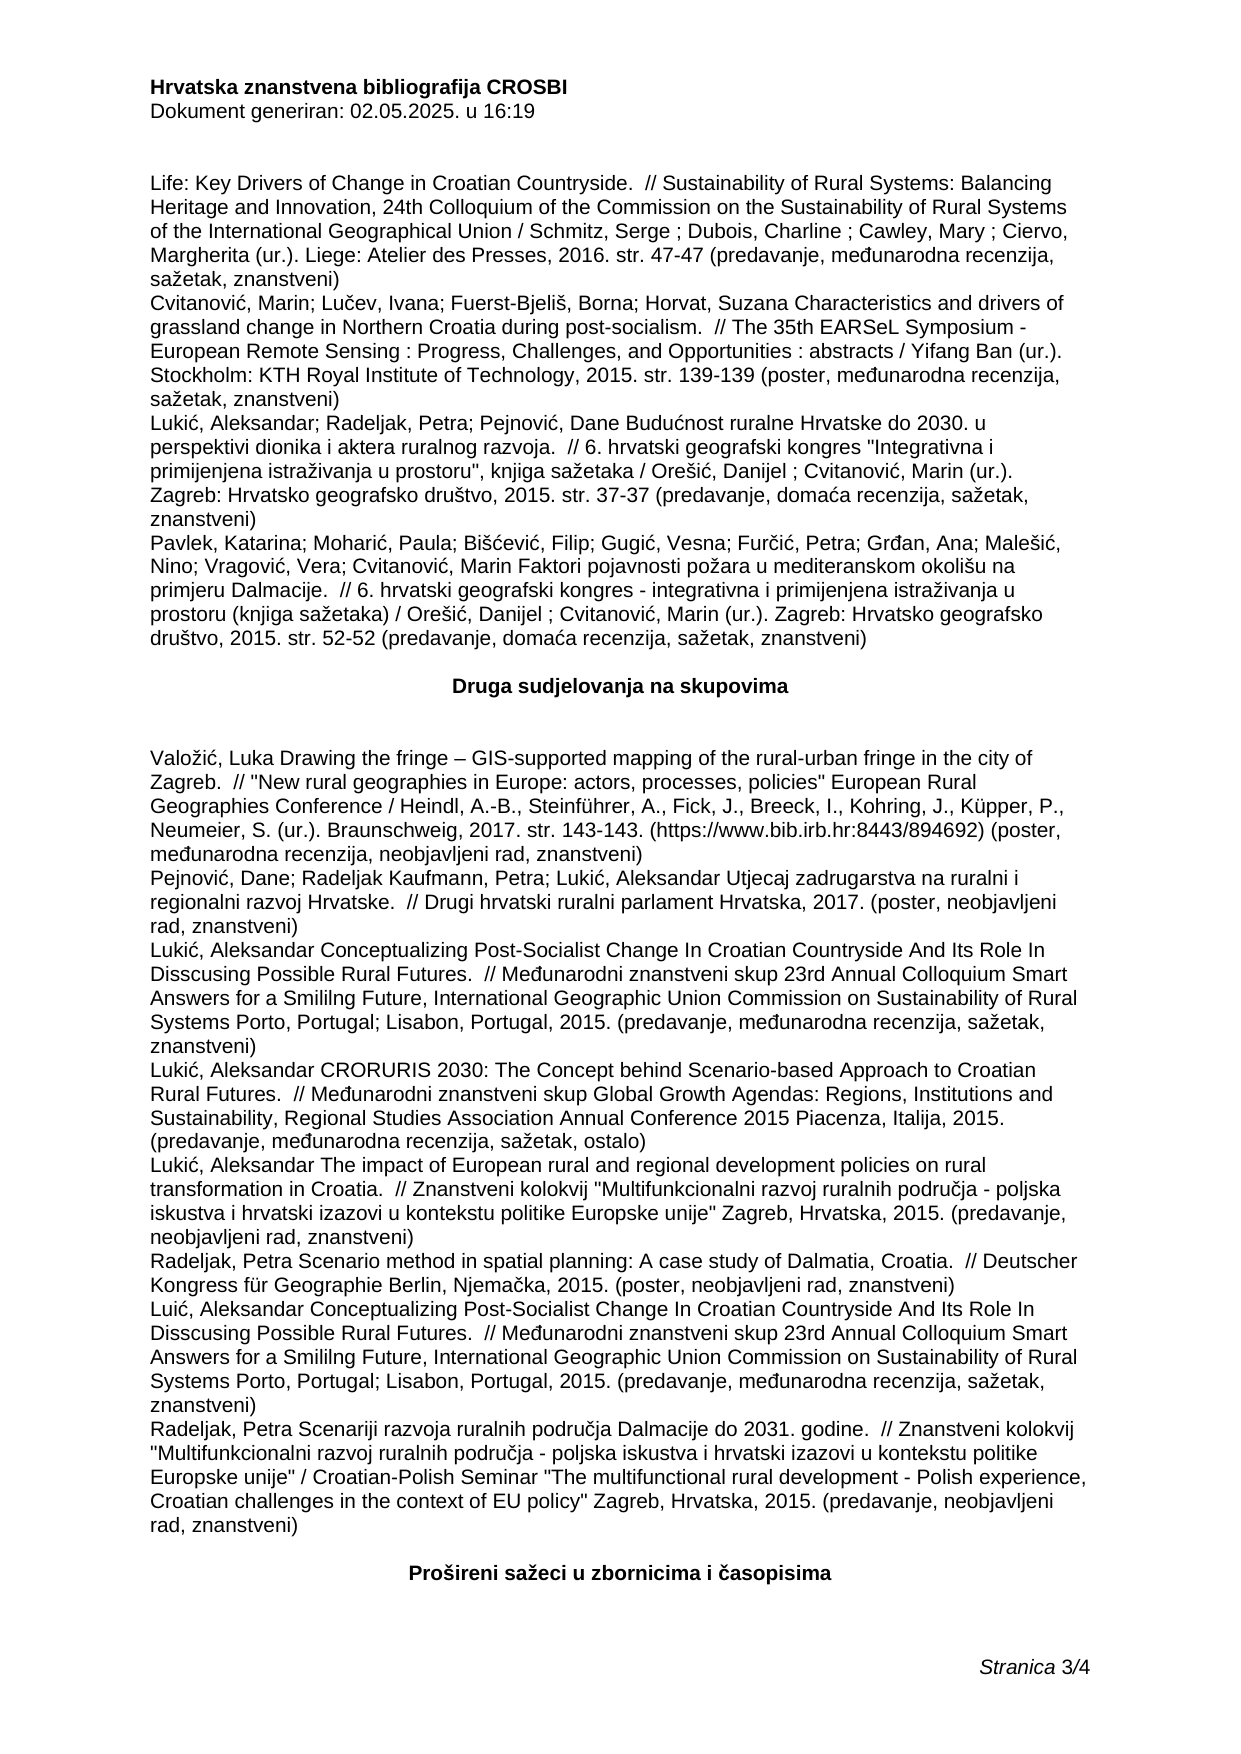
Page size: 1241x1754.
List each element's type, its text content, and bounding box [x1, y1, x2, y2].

text Valožić, Luka [150, 746, 1090, 866]
text Radeljak, Petra [150, 1249, 1090, 1297]
text Luić, Aleksandar [150, 1297, 1090, 1417]
subtitle Druga sudjelovanja na skupovima [150, 674, 1090, 698]
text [150, 411, 1090, 530]
text Lukić, Aleksandar [150, 1057, 1090, 1153]
text Cvitanović, Marin; Lučev, Ivana; Fuerst-Bjeliš, Borna; Horvat, Suzana [150, 291, 1090, 411]
text Lukić, Aleksandar [150, 1153, 1090, 1249]
subtitle Prošireni sažeci u zbornicima i časopisima [150, 1561, 1090, 1584]
text Pejnović, Dane; Radeljak Kaufmann, Petra; Lukić, Aleksandar [150, 866, 1090, 938]
text Pavlek, Katarina; Moharić, Paula; Bišćević, Filip; Gugić, Vesna; Furčić, Petra; Grđan, Ana; Malešić, Nino; Vragović, Vera; Cvitanović, Marin [150, 530, 1090, 650]
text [150, 171, 1090, 291]
text Radeljak, Petra [150, 1417, 1090, 1537]
text Lukić, Aleksandar [150, 938, 1090, 1057]
